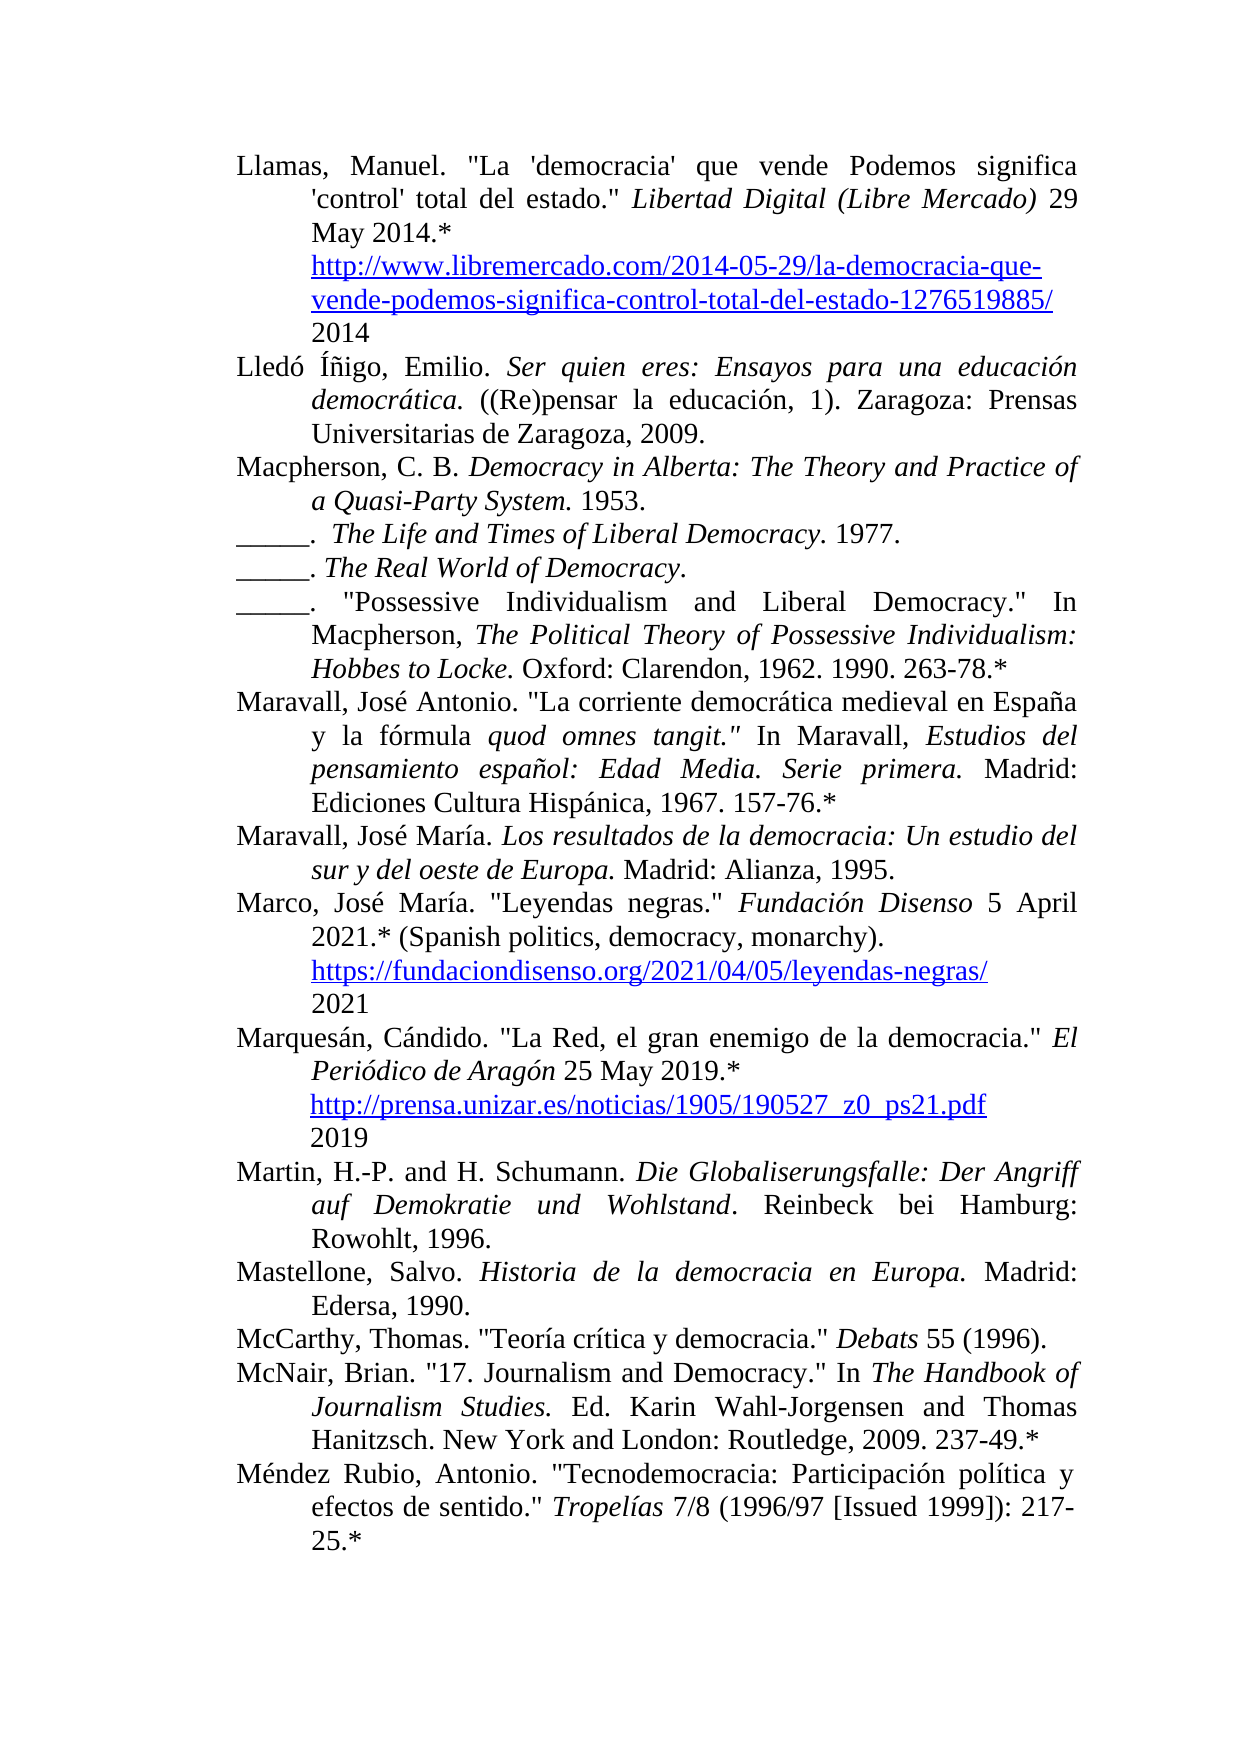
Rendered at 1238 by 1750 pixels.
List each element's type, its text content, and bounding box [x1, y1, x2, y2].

text 2021 [236, 986, 1078, 1020]
text McCarthy, Thomas. "Teoría crítica y democracia." Debats 55 (1996). [236, 1322, 1078, 1355]
text http://www.libremercado.com/2014-05-29/la-democracia-que-vende-podemos-significa-control-total-del-estado-1276519885/ [236, 248, 1078, 315]
text Lledó Íñigo, Emilio. Ser quien eres: Ensayos para una educación democrática. ((Re)pensar la educación, 1). Zaragoza: Prensas Universitarias de Zaragoza, 2009. [236, 349, 1078, 449]
text Marco, José María. "Leyendas negras." Fundación Disenso 5 April 2021.* (Spanish politics, democracy, monarchy). [236, 886, 1078, 953]
text Llamas, Manuel. "La 'democracia' que vende Podemos significa 'control' total del estado." Libertad Digital (Libre Mercado) 29 May 2014.* [236, 148, 1078, 248]
text https://fundaciondisenso.org/2021/04/05/leyendas-negras/ [236, 953, 1078, 986]
text http://prensa.unizar.es/noticias/1905/190527_z0_ps21.pdf [236, 1087, 1078, 1120]
text _____. The Real World of Democracy. [236, 550, 1078, 584]
text Martin, H.-P. and H. Schumann. Die Globaliserungsfalle: Der Angriff auf Demokratie und Wohlstand. Reinbeck bei Hamburg: Rowohlt, 1996. [236, 1154, 1078, 1254]
text McNair, Brian. "17. Journalism and Democracy." In The Handbook of Journalism Studies. Ed. Karin Wahl-Jorgensen and Thomas Hanitzsch. New York and London: Routledge, 2009. 237-49.* [236, 1355, 1078, 1456]
text Macpherson, C. B. Democracy in Alberta: The Theory and Practice of a Quasi-Party System. 1953. [236, 449, 1078, 517]
text _____. The Life and Times of Liberal Democracy. 1977. [236, 517, 1078, 550]
text Marquesán, Cándido. "La Red, el gran enemigo de la democracia." El Periódico de Aragón 25 May 2019.* [236, 1020, 1078, 1087]
text 2014 [236, 315, 1078, 349]
text 2019 [236, 1120, 1078, 1154]
text _____. "Possessive Individualism and Liberal Democracy." In Macpherson, The Political Theory of Possessive Individualism: Hobbes to Locke. Oxford: Clarendon, 1962. 1990. 263-78.* [236, 584, 1078, 684]
text Méndez Rubio, Antonio. "Tecnodemocracia: Participación política y efectos de sentido." Tropelías 7/8 (1996/97 [Issued 1999]): 217-25.* [236, 1456, 1075, 1556]
text Maravall, José María. Los resultados de la democracia: Un estudio del sur y del oeste de Europa. Madrid: Alianza, 1995. [236, 818, 1078, 886]
text Mastellone, Salvo. Historia de la democracia en Europa. Madrid: Edersa, 1990. [236, 1254, 1078, 1322]
text Maravall, José Antonio. "La corriente democrática medieval en España y la fórmula quod omnes tangit." In Maravall, Estudios del pensamiento español: Edad Media. Serie primera. Madrid: Ediciones Cultura Hispánica, 1967. 157-76.* [236, 684, 1078, 818]
